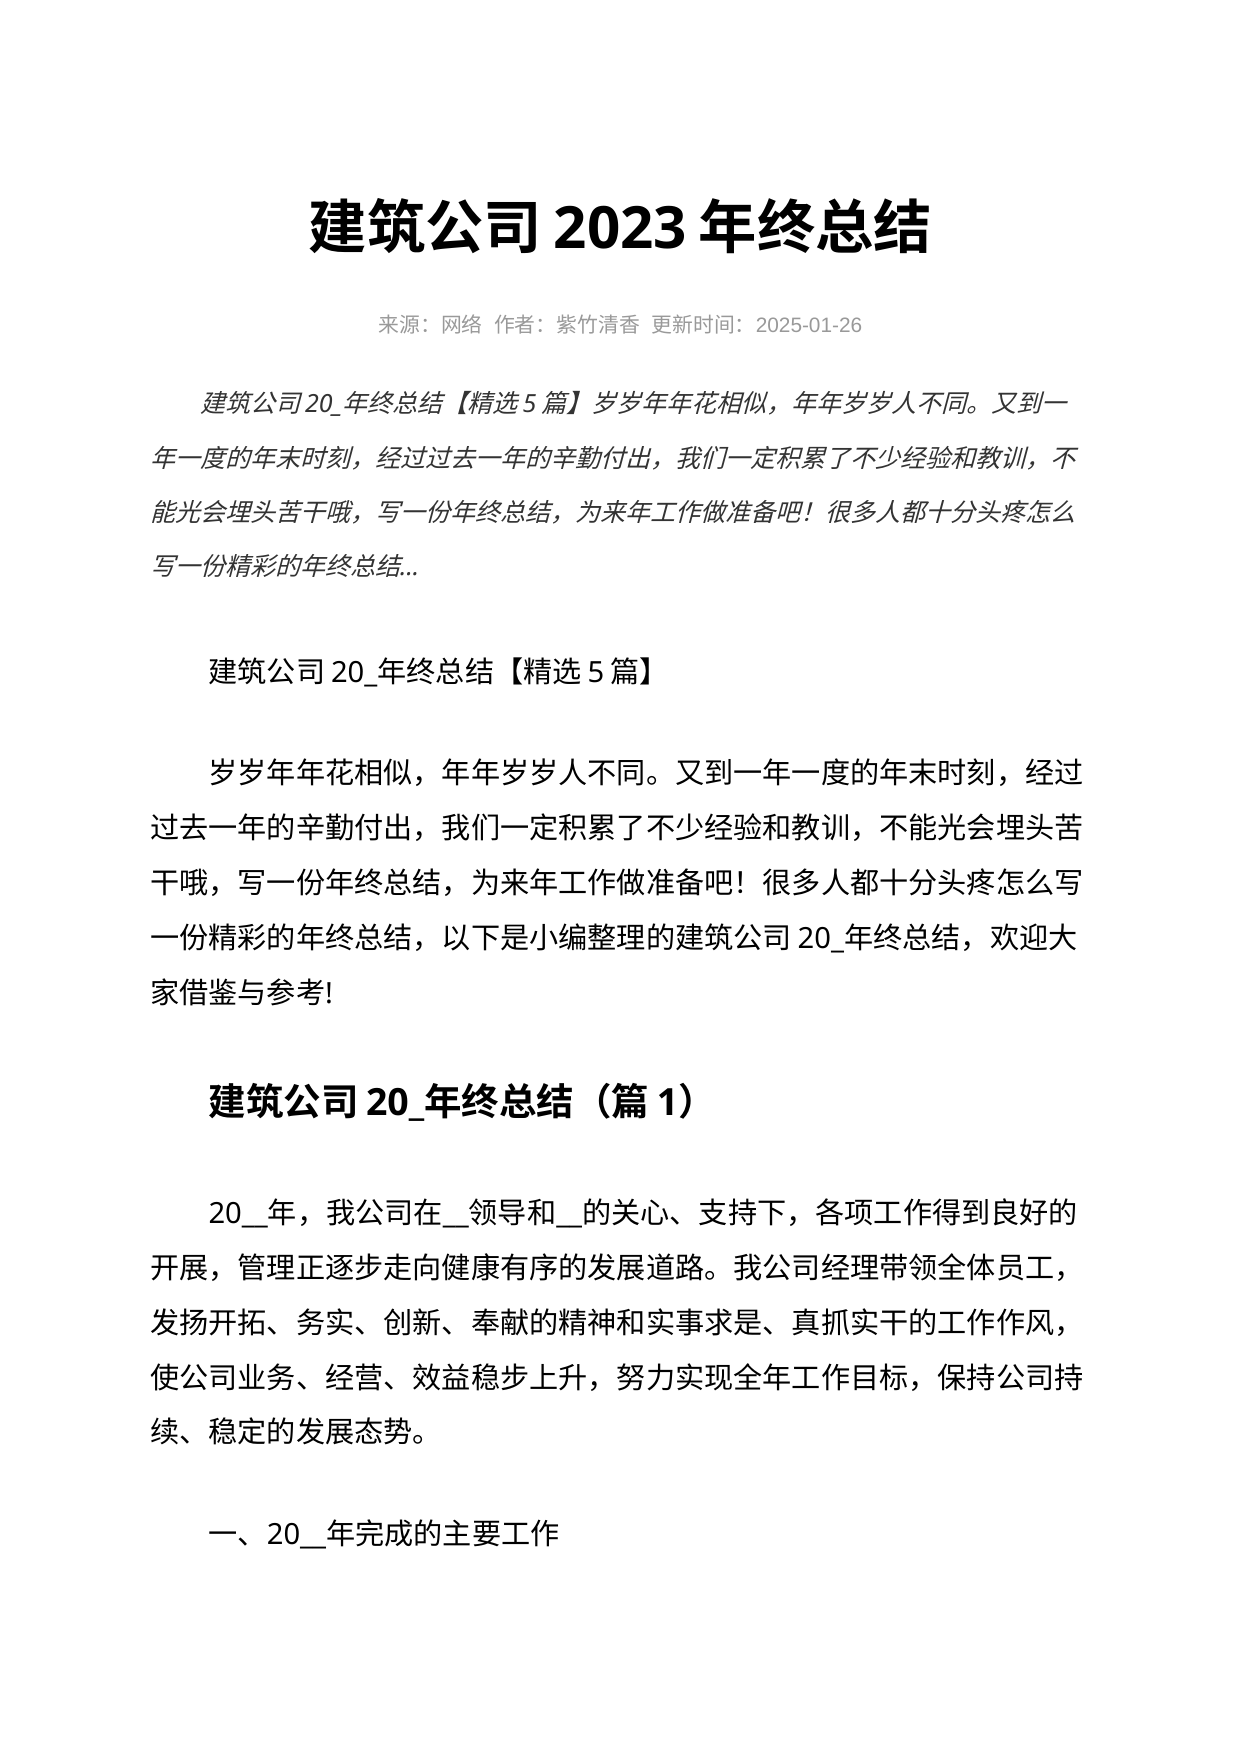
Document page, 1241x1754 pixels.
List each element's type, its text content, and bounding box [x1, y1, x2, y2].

text 岁岁年年花相似，年年岁岁人不同。又到一年一度的年末时刻，经过过去一年的辛勤付出，我们一定积累了不少经验和教训，不能光会埋头苦干哦，写一份年终总结，为来年工作做准备吧！很多人都十分头疼怎么写一份精彩的年终总结，以下是小编整理的建筑公司20_年终总结，欢迎大家借鉴与参考! [150, 750, 1090, 1012]
subtitle 建筑公司2023年终总结 [150, 181, 1090, 266]
text 建筑公司20_年终总结【精选5篇】 [150, 648, 1090, 691]
text 20__年，我公司在__领导和__的关心、支持下，各项工作得到良好的开展，管理正逐步走向健康有序的发展道路。我公司经理带领全体员工，发扬开拓、务实、创新、奉献的精神和实事求是、真抓实干的工作作风，使公司业务、经营、效益稳步上升，努力实现全年工作目标，保持公司持续、稳定的发展态势。 [150, 1189, 1090, 1451]
text 一、20__年完成的主要工作 [150, 1511, 1090, 1553]
text 建筑公司20_年终总结（篇1） [150, 1072, 1090, 1126]
text 来源：网络 作者：紫竹清香 更新时间：2025-01-26 [150, 313, 1090, 337]
text 建筑公司20_年终总结【精选5篇】岁岁年年花相似，年年岁岁人不同。又到一年一度的年末时刻，经过过去一年的辛勤付出，我们一定积累了不少经验和教训，不能光会埋头苦干哦，写一份年终总结，为来年工作做准备吧！很多人都十分头疼怎么写一份精彩的年终总结... [150, 384, 1090, 583]
